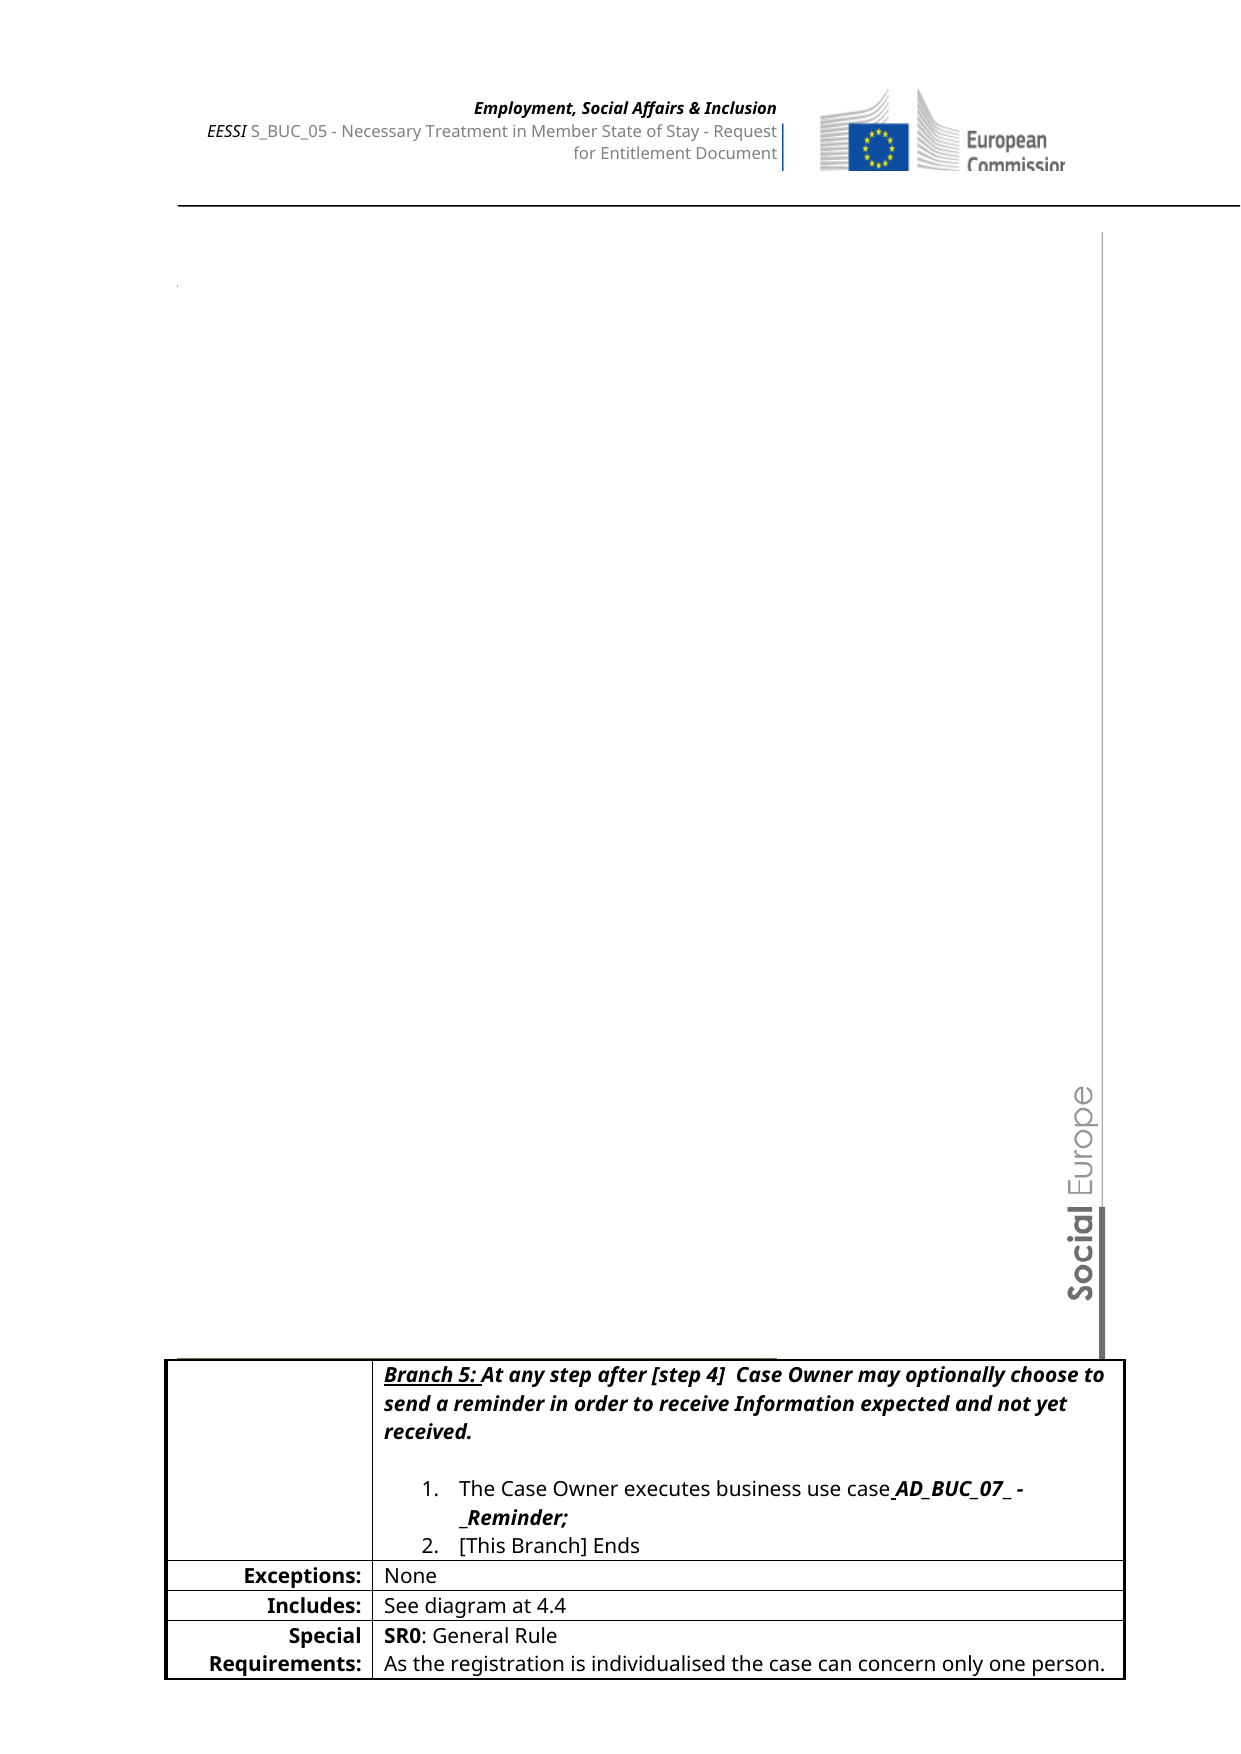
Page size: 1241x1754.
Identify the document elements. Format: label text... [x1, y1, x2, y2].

table_cell Includes: [168, 1591, 372, 1619]
picture [780, 89, 1065, 170]
table_cell At any step after [step 4] Case Owner may optionally choose to send a reminder in order to receive Information expected and not yet received. The Case Owner executes business use case AD_BUC_07_ -_Reminder; [This Branch] Ends [373, 1361, 1123, 1559]
picture [177, 232, 1106, 1359]
table_cell [168, 1361, 372, 1559]
table_cell See diagram at 4.4 [373, 1591, 1123, 1619]
table_cell Special Requirements: [168, 1621, 372, 1678]
table_cell Exceptions: [168, 1561, 372, 1589]
table_cell SR0: General Rule As the registration is individualised the case can concern only one person. SR1: Rules about invoking of Branches: Horizontal [Branch 1] – May be invoked more than once. [Branch 2] – May be invoked more than once. Administrative [Branch 3] – May be invoked once only when the first SED is received by Counterparty and before sending the answer. [Branch 4] – May be invoked more than once. [Branch 5] – May be invoked more than once. [373, 1621, 1123, 1678]
table_cell None [373, 1561, 1123, 1589]
